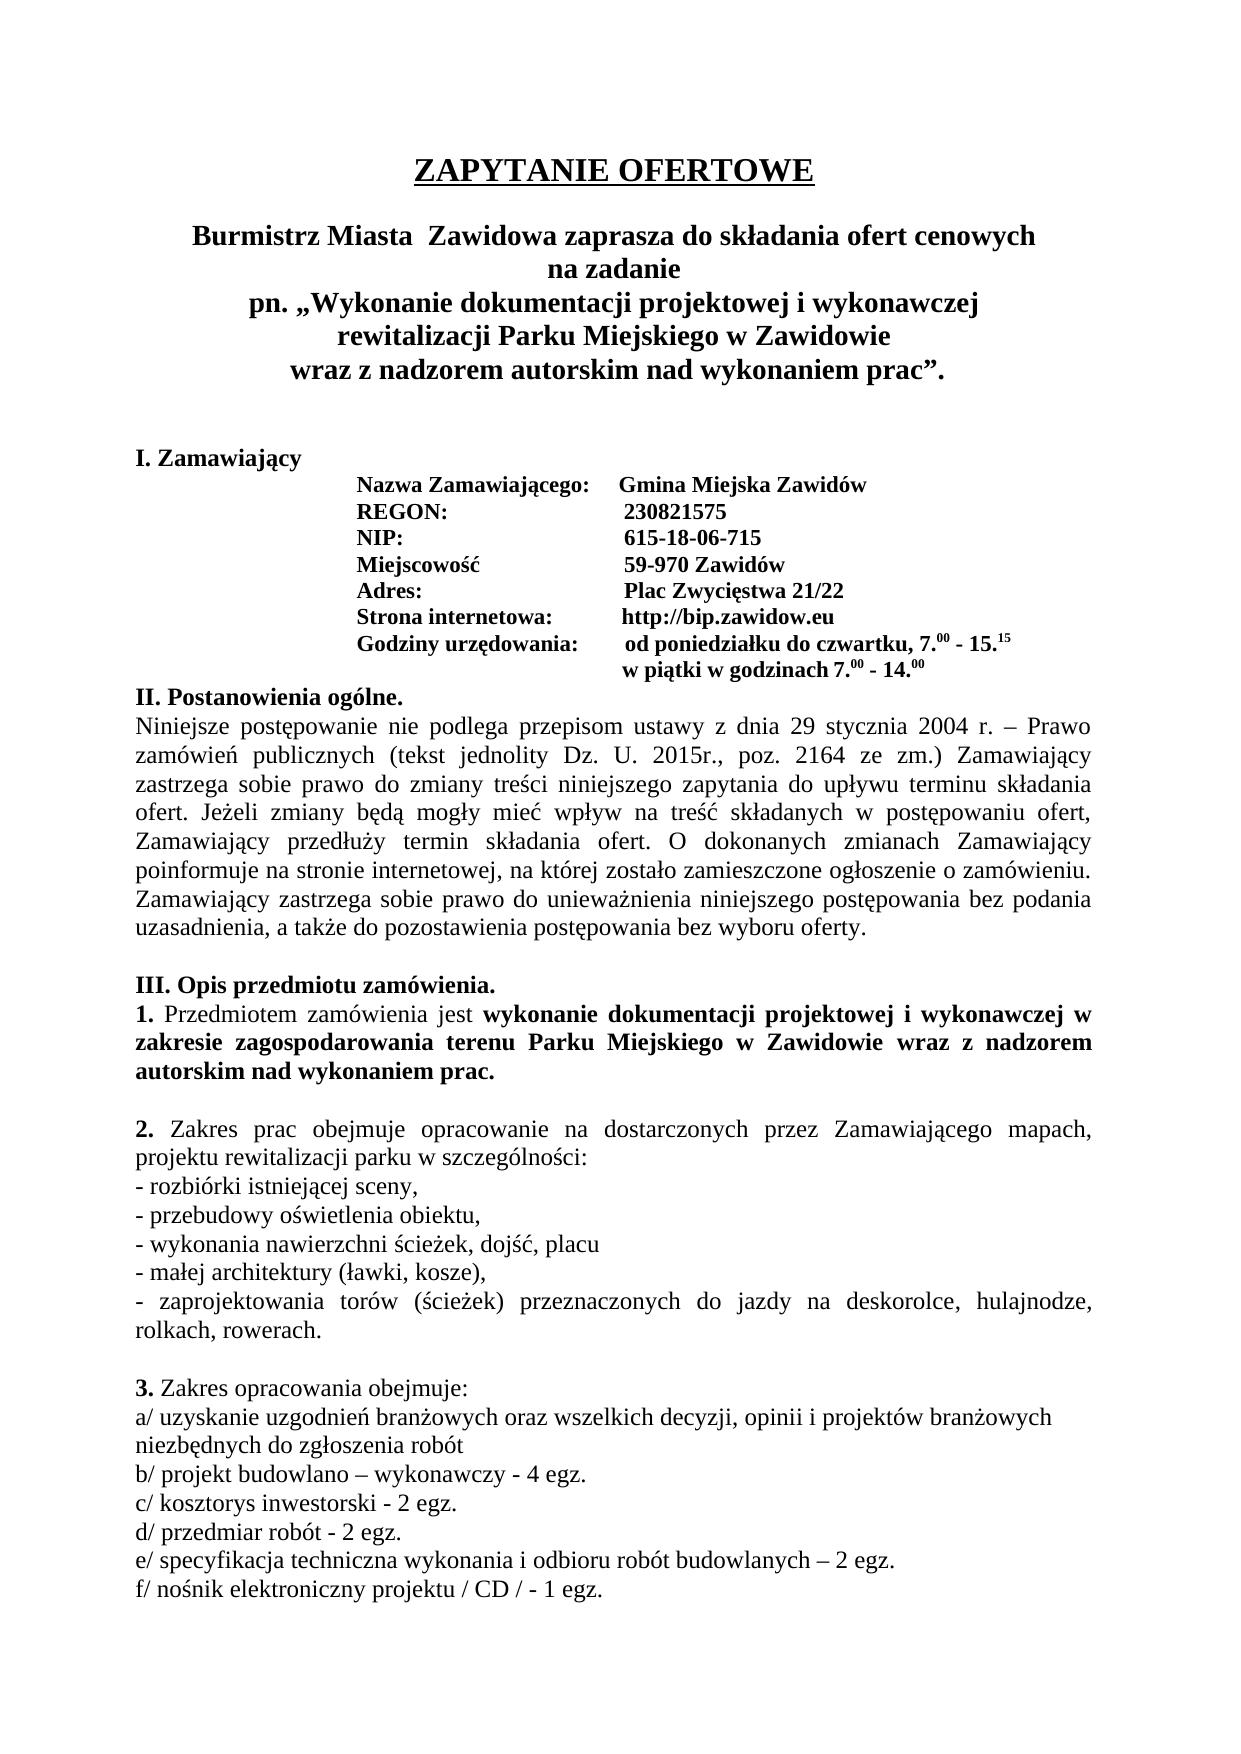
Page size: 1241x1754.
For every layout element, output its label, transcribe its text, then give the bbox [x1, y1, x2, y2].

text NIP: 615-18-06-715 [283, 524, 1092, 551]
text - przebudowy oświetlenia obiektu, [135, 1200, 1092, 1229]
text 2. Zakres prac obejmuje opracowanie na dostarczonych przez Zamawiającego mapach, projektu rewitalizacji parku w szczególności: [135, 1085, 1092, 1171]
text na zadanie [135, 251, 1092, 285]
text - rozbiórki istniejącej sceny, [135, 1171, 1092, 1200]
text - zaprojektowania torów (ścieżek) przeznaczonych do jazdy na deskorolce, hulajnodze, rolkach, rowerach. [135, 1286, 1092, 1344]
text ZAPYTANIE OFERTOWE [135, 151, 1092, 189]
text Niniejsze postępowanie nie podlega przepisom ustawy z dnia 29 stycznia 2004 r. – Prawo zamówień publicznych (tekst jednolity Dz. U. 2015r., poz. 2164 ze zm.) Zamawiający zastrzega sobie prawo do zmiany treści niniejszego zapytania do upływu terminu składania ofert. Jeżeli zmiany będą mogły mieć wpływ na treść składanych w postępowaniu ofert, Zamawiający przedłuży termin składania ofert. O dokonanych zmianach Zamawiający poinformuje na stronie internetowej, na której zostało zamieszczone ogłoszenie o zamówieniu. Zamawiający zastrzega sobie prawo do unieważnienia niniejszego postępowania bez podania uzasadnienia, a także do pozostawienia postępowania bez wyboru oferty. [135, 711, 1092, 941]
text Burmistrz Miasta Zawidowa zaprasza do składania ofert cenowych [135, 218, 1092, 251]
text rewitalizacji Parku Miejskiego w Zawidowie [135, 318, 1092, 352]
text REGON: 230821575 [283, 498, 1092, 524]
text Miejscowość 59-970 Zawidów [283, 551, 1092, 577]
text pn. „Wykonanie dokumentacji projektowej i wykonawczej [135, 285, 1092, 318]
text - wykonania nawierzchni ścieżek, dojść, placu [135, 1229, 1092, 1257]
text - małej architektury (ławki, kosze), [135, 1257, 1092, 1286]
text w piątki w godzinach 7.00 - 14.00 [193, 656, 1092, 682]
text 3. Zakres opracowania obejmuje: a/ uzyskanie uzgodnień branżowych oraz wszelkich decyzji, opinii i projektów branżowych niezbędnych do zgłoszenia robót b/ projekt budowlano – wykonawczy - 4 egz. c/ kosztorys inwestorski - 2 egz. d/ przedmiar robót - 2 egz. e/ specyfikacja techniczna wykonania i odbioru robót budowlanych – 2 egz. f/ nośnik elektroniczny projektu / CD / - 1 egz. [135, 1373, 1092, 1603]
text II. Postanowienia ogólne. [135, 682, 1092, 711]
text I. Zamawiający [135, 443, 1092, 472]
text Nazwa Zamawiającego: Gmina Miejska Zawidów [283, 472, 1092, 498]
text wraz z nadzorem autorskim nad wykonaniem prac”. [135, 352, 1092, 385]
text III. Opis przedmiotu zamówienia. [135, 970, 1092, 999]
text Adres: Plac Zwycięstwa 21/22 [283, 577, 1092, 603]
text Godziny urzędowania: od poniedziałku do czwartku, 7.00 - 15.15 [283, 630, 1092, 656]
text 1. Przedmiotem zamówienia jest wykonanie dokumentacji projektowej i wykonawczej w zakresie zagospodarowania terenu Parku Miejskiego w Zawidowie wraz z nadzorem autorskim nad wykonaniem prac. [135, 999, 1092, 1085]
text Strona internetowa: http://bip.zawidow.eu [283, 603, 1092, 630]
